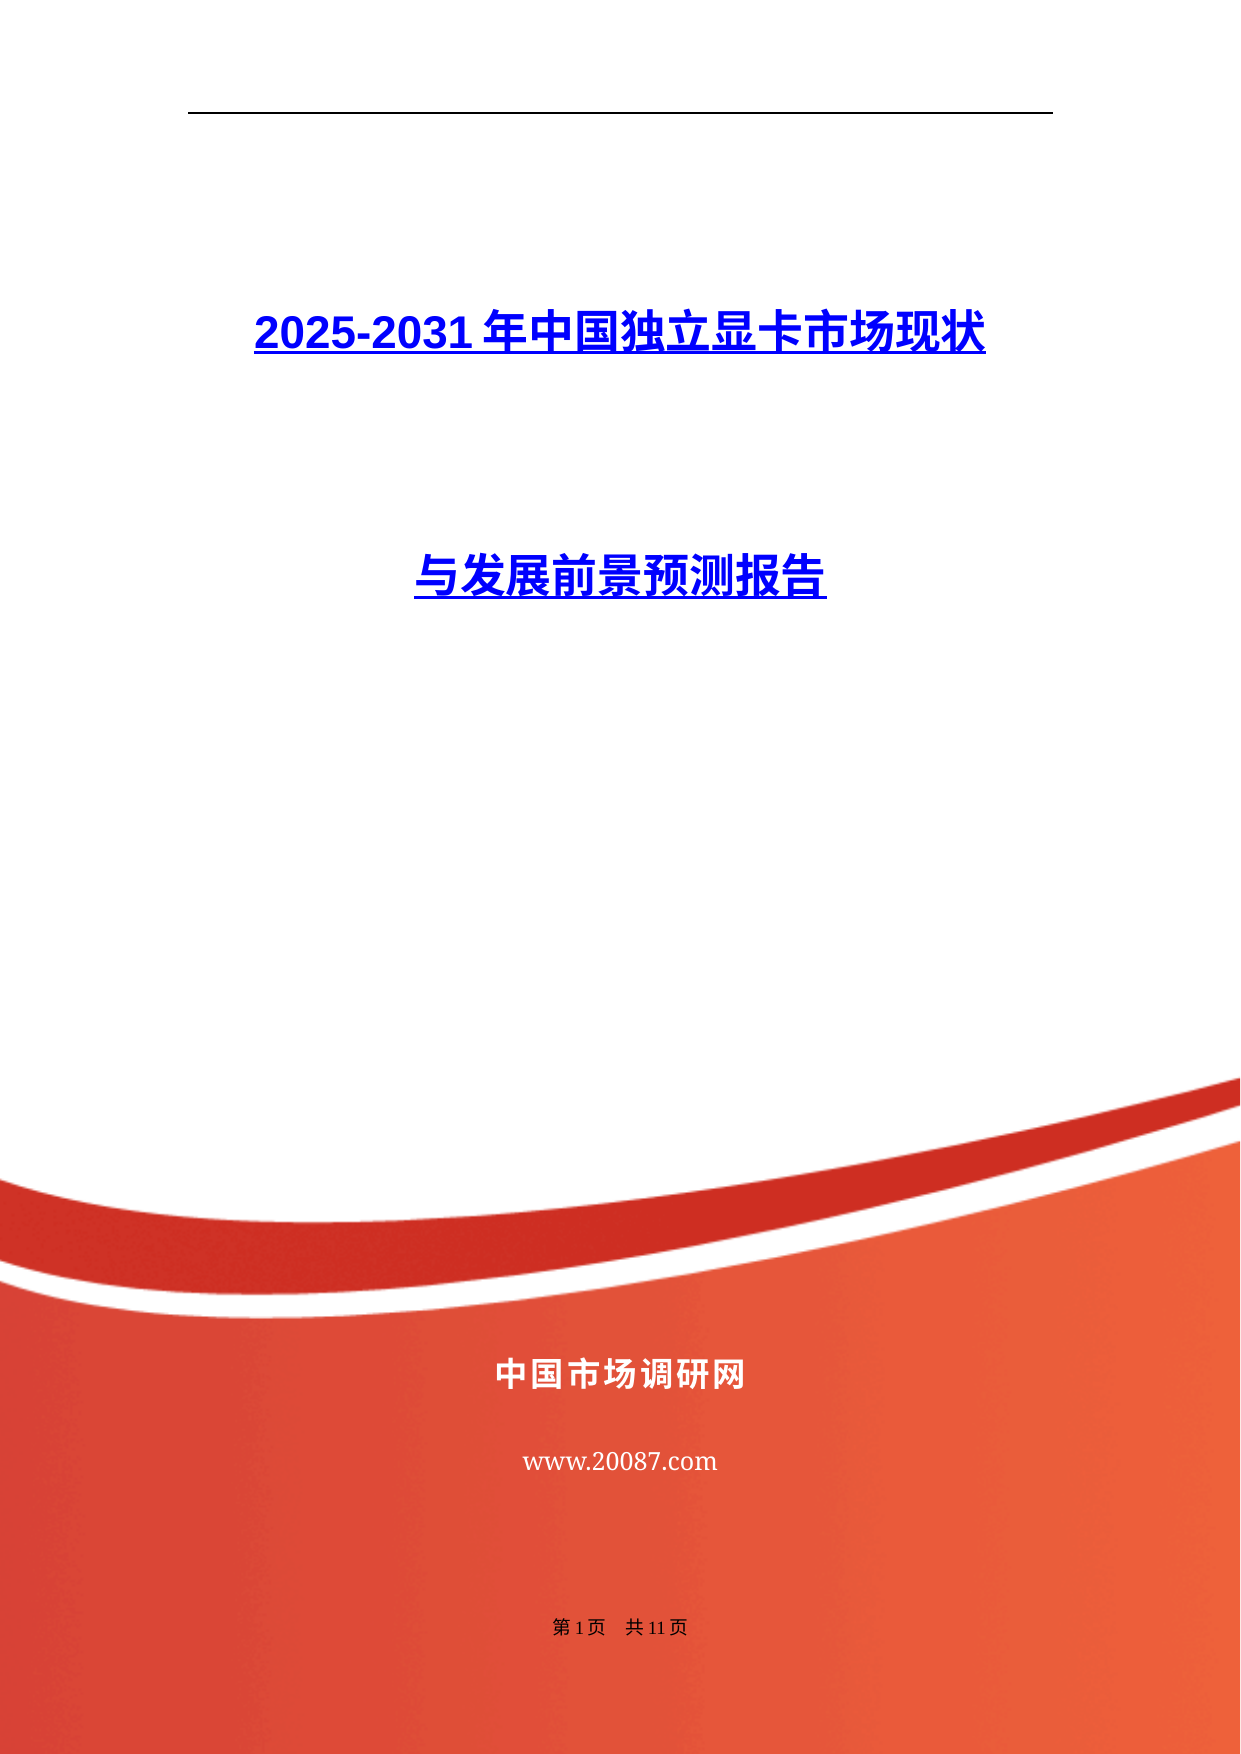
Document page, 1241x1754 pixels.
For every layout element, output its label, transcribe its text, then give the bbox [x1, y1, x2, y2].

table_header 2025-2031年中国独立显卡市场现状与发展前景预测报告 [188, 207, 1053, 773]
text www.20087.com [187, 1428, 1053, 1493]
subtitle 中国市场调研网 [187, 1339, 1053, 1404]
picture [0, 1006, 1241, 1754]
